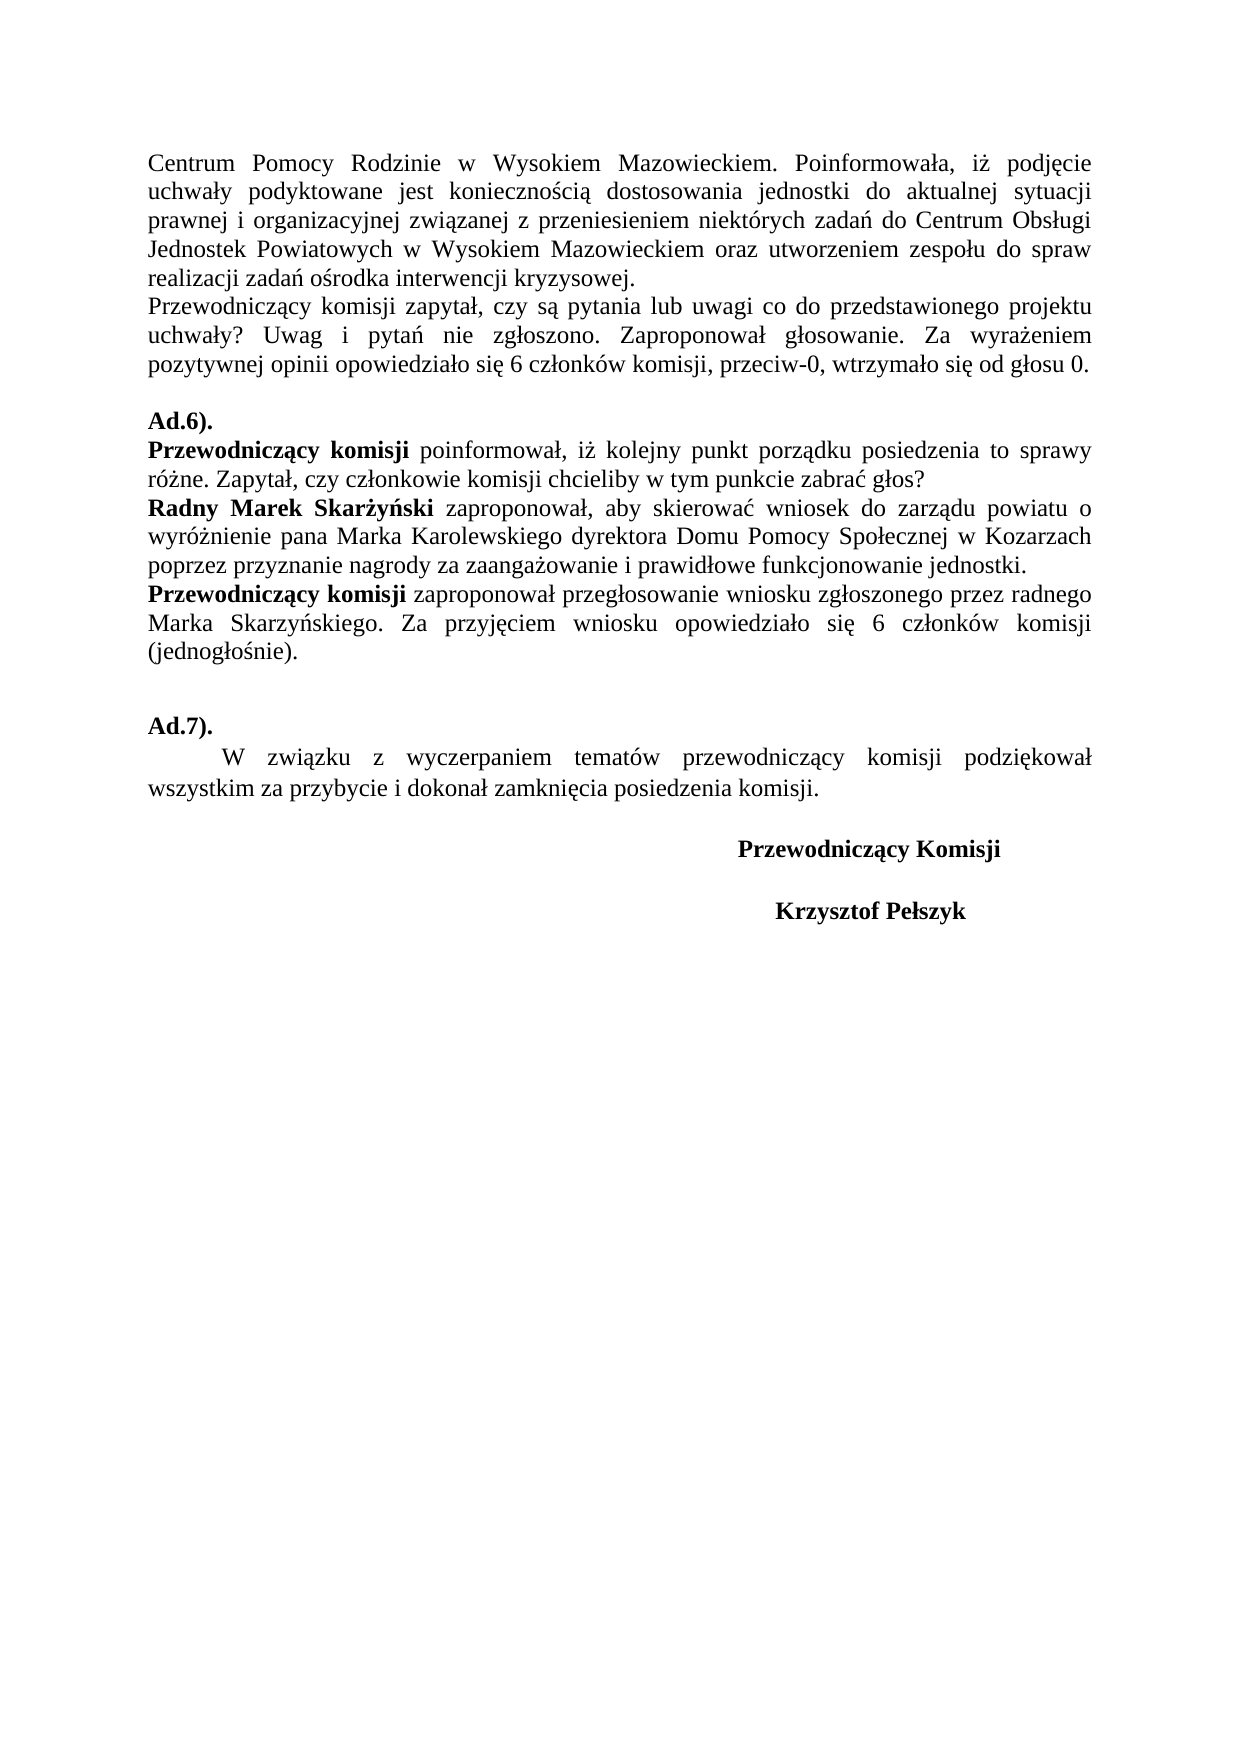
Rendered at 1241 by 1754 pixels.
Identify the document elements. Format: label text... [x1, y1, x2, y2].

text Ad.6). [148, 406, 1093, 435]
text Przewodniczący komisji poinformował, iż kolejny punkt porządku posiedzenia to sprawy różne. Zapytał, czy członkowie komisji chcieliby w tym punkcie zabrać głos? [148, 435, 1093, 493]
text Krzysztof Pełszyk [148, 896, 1093, 924]
text Przewodniczący komisji zapytał, czy są pytania lub uwagi co do przedstawionego projektu uchwały? Uwag i pytań nie zgłoszono. Zaproponował głosowanie. Za wyrażeniem pozytywnej opinii opowiedziało się 6 członków komisji, przeciw-0, wtrzymało się od głosu 0. [148, 291, 1093, 378]
text Ad.7). [148, 711, 1093, 740]
text Radny Marek Skarżyński zaproponował, aby skierować wniosek do zarządu powiatu o wyróżnienie pana Marka Karolewskiego dyrektora Domu Pomocy Społecznej w Kozarzach poprzez przyznanie nagrody za zaangażowanie i prawidłowe funkcjonowanie jednostki. [148, 493, 1093, 579]
text Przewodniczący komisji zaproponował przegłosowanie wniosku zgłoszonego przez radnego Marka Skarzyńskiego. Za przyjęciem wniosku opowiedziało się 6 członków komisji (jednogłośnie). [148, 579, 1093, 665]
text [148, 148, 1093, 291]
text Przewodniczący Komisji [148, 834, 1093, 863]
text W związku z wyczerpaniem tematów przewodniczący komisji podziękował wszystkim za przybycie i dokonał zamknięcia posiedzenia komisji. [148, 742, 1093, 802]
